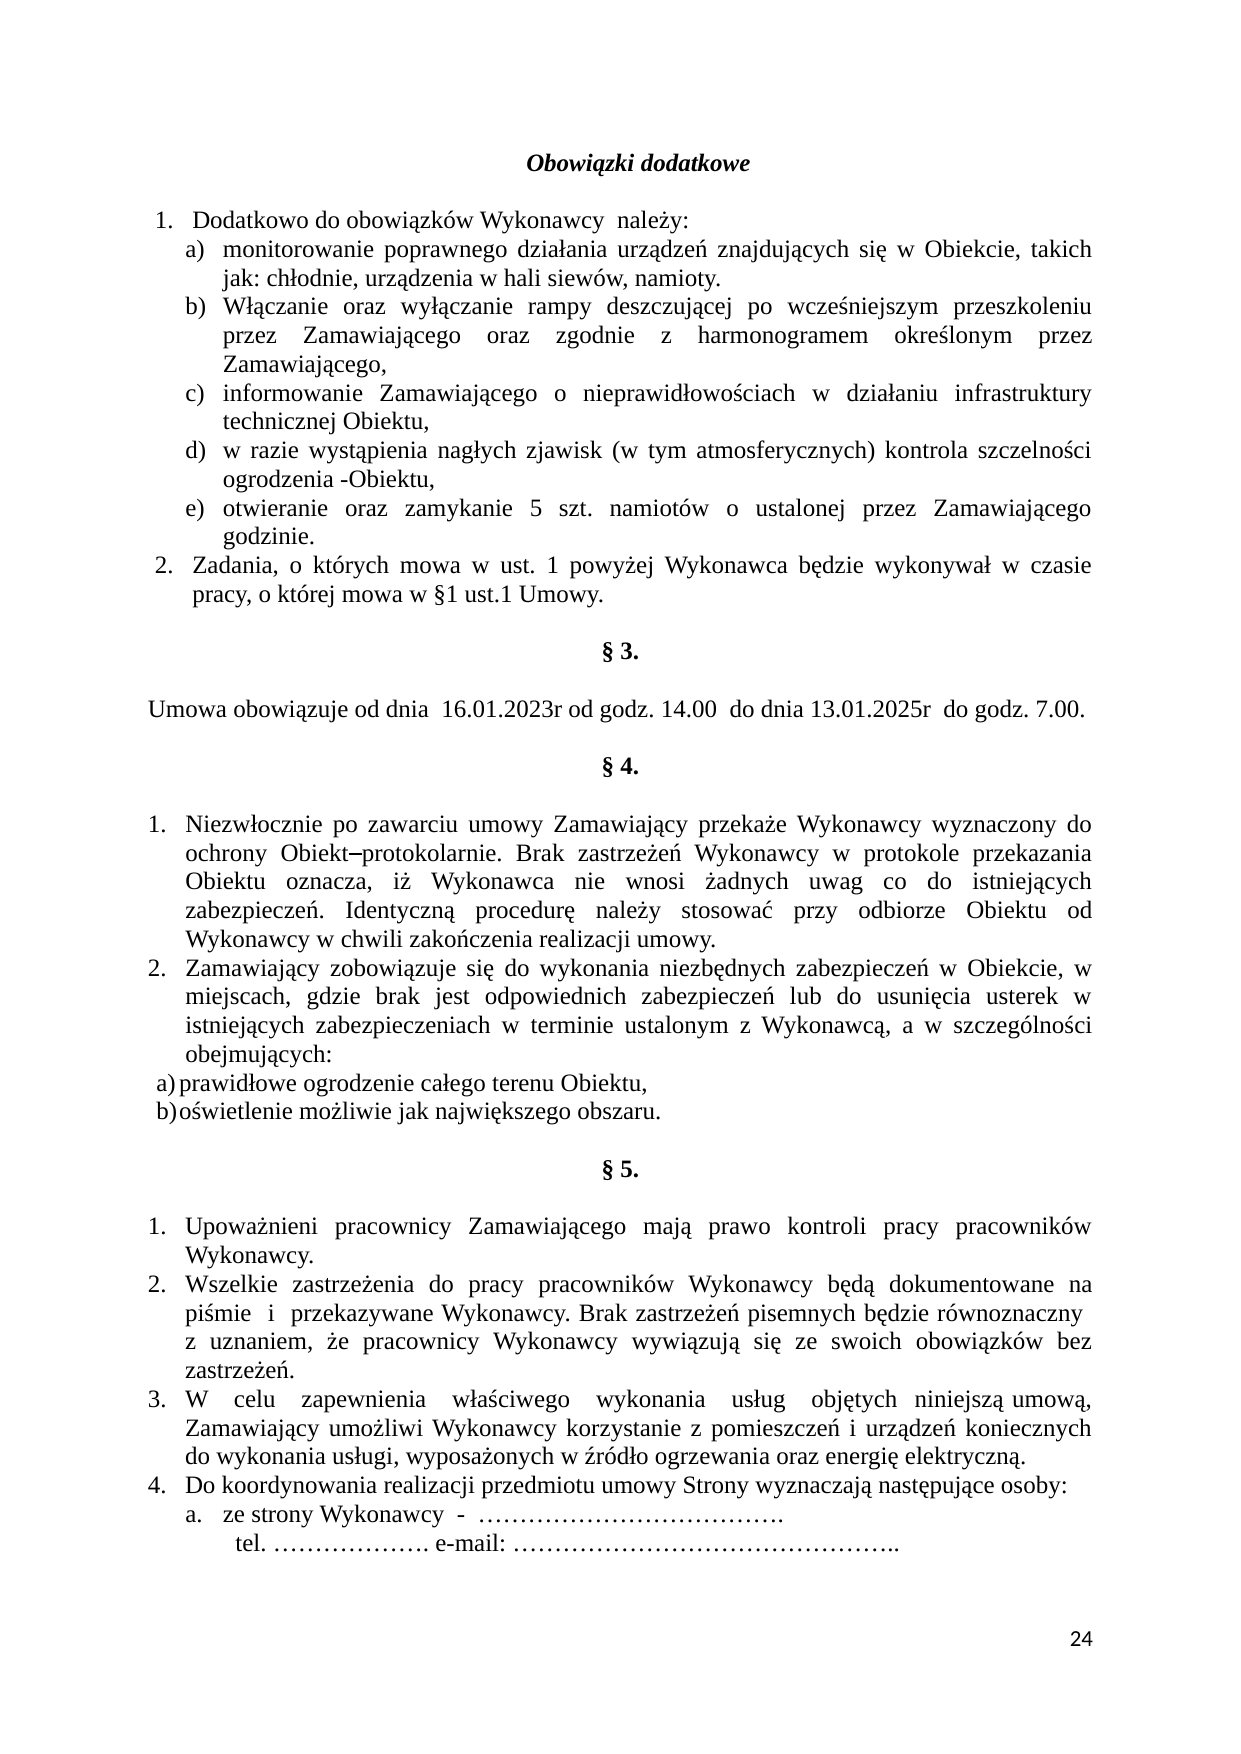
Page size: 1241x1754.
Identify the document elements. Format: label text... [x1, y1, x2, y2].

list otwieranie oraz zamykanie 5 szt. namiotów o ustalonej przez Zamawiającego godzinie. [185, 493, 1093, 550]
list Zamawiający zobowiązuje się do wykonania niezbędnych zabezpieczeń w Obiekcie, w miejscach, gdzie brak jest odpowiednich zabezpieczeń lub do usunięcia usterek w istniejących zabezpieczeniach w terminie ustalonym z Wykonawcą, a w szczególności obejmujących: [148, 953, 1093, 1068]
text § 5. [148, 1154, 1093, 1183]
text § 4. [148, 751, 1093, 780]
text Umowa obowiązuje od dnia 16.01.2023r od godz. 14.00 do dnia 13.01.2025r do godz. 7.00. [148, 694, 1093, 723]
list monitorowanie poprawnego działania urządzeń znajdujących się w Obiekcie, takich jak: chłodnie, urządzenia w hali siewów, namioty. [185, 234, 1093, 291]
list oświetlenie możliwie jak największego obszaru. [156, 1096, 1093, 1125]
list Niezwłocznie po zawarciu umowy Zamawiający przekaże Wykonawcy wyznaczony do ochrony Obiekt protokolarnie. Brak zastrzeżeń Wykonawcy w protokole przekazania Obiektu oznacza, iż Wykonawca nie wnosi żadnych uwag co do istniejących zabezpieczeń. Identyczną procedurę należy stosować przy odbiorze Obiektu od Wykonawcy w chwili zakończenia realizacji umowy. [148, 809, 1093, 953]
text § 3. [148, 636, 1093, 665]
text Obowiązki dodatkowe [184, 148, 1093, 176]
list Upoważnieni pracownicy Zamawiającego mają prawo kontroli pracy pracowników Wykonawcy. [148, 1211, 1093, 1269]
list Dodatkowo do obowiązków Wykonawcy należy: [154, 205, 1093, 234]
list Do koordynowania realizacji przedmiotu umowy Strony wyznaczają następujące osoby: [148, 1470, 1093, 1499]
list prawidłowe ogrodzenie całego terenu Obiektu, [156, 1068, 1093, 1096]
list W celu zapewnienia właściwego wykonania usług objętych niniejszą umową, Zamawiający umożliwi Wykonawcy korzystanie z pomieszczeń i urządzeń koniecznych do wykonania usługi, wyposażonych w źródło ogrzewania oraz energię elektryczną. [148, 1384, 1093, 1470]
list informowanie Zamawiającego o nieprawidłowościach w działaniu infrastruktury technicznej Obiektu, [185, 378, 1093, 435]
list Wszelkie zastrzeżenia do pracy pracowników Wykonawcy będą dokumentowane na piśmie i przekazywane Wykonawcy. Brak zastrzeżeń pisemnych będzie równoznaczny z uznaniem, że pracownicy Wykonawcy wywiązują się ze swoich obowiązków bez zastrzeżeń. [148, 1269, 1093, 1384]
list Włączanie oraz wyłączanie rampy deszczującej po wcześniejszym przeszkoleniu przez Zamawiającego oraz zgodnie z harmonogramem określonym przez Zamawiającego, [185, 291, 1093, 378]
list w razie wystąpienia nagłych zjawisk (w tym atmosferycznych) kontrola szczelności ogrodzenia -Obiektu, [185, 435, 1093, 493]
text tel. ………………. e-mail: ……………………………………….. [148, 1528, 1093, 1556]
list ze strony Wykonawcy - ………………………………. [185, 1499, 1093, 1528]
list Zadania, o których mowa w ust. 1 powyżej Wykonawca będzie wykonywał w czasie pracy, o której mowa w §1 ust.1 Umowy. [154, 550, 1093, 608]
